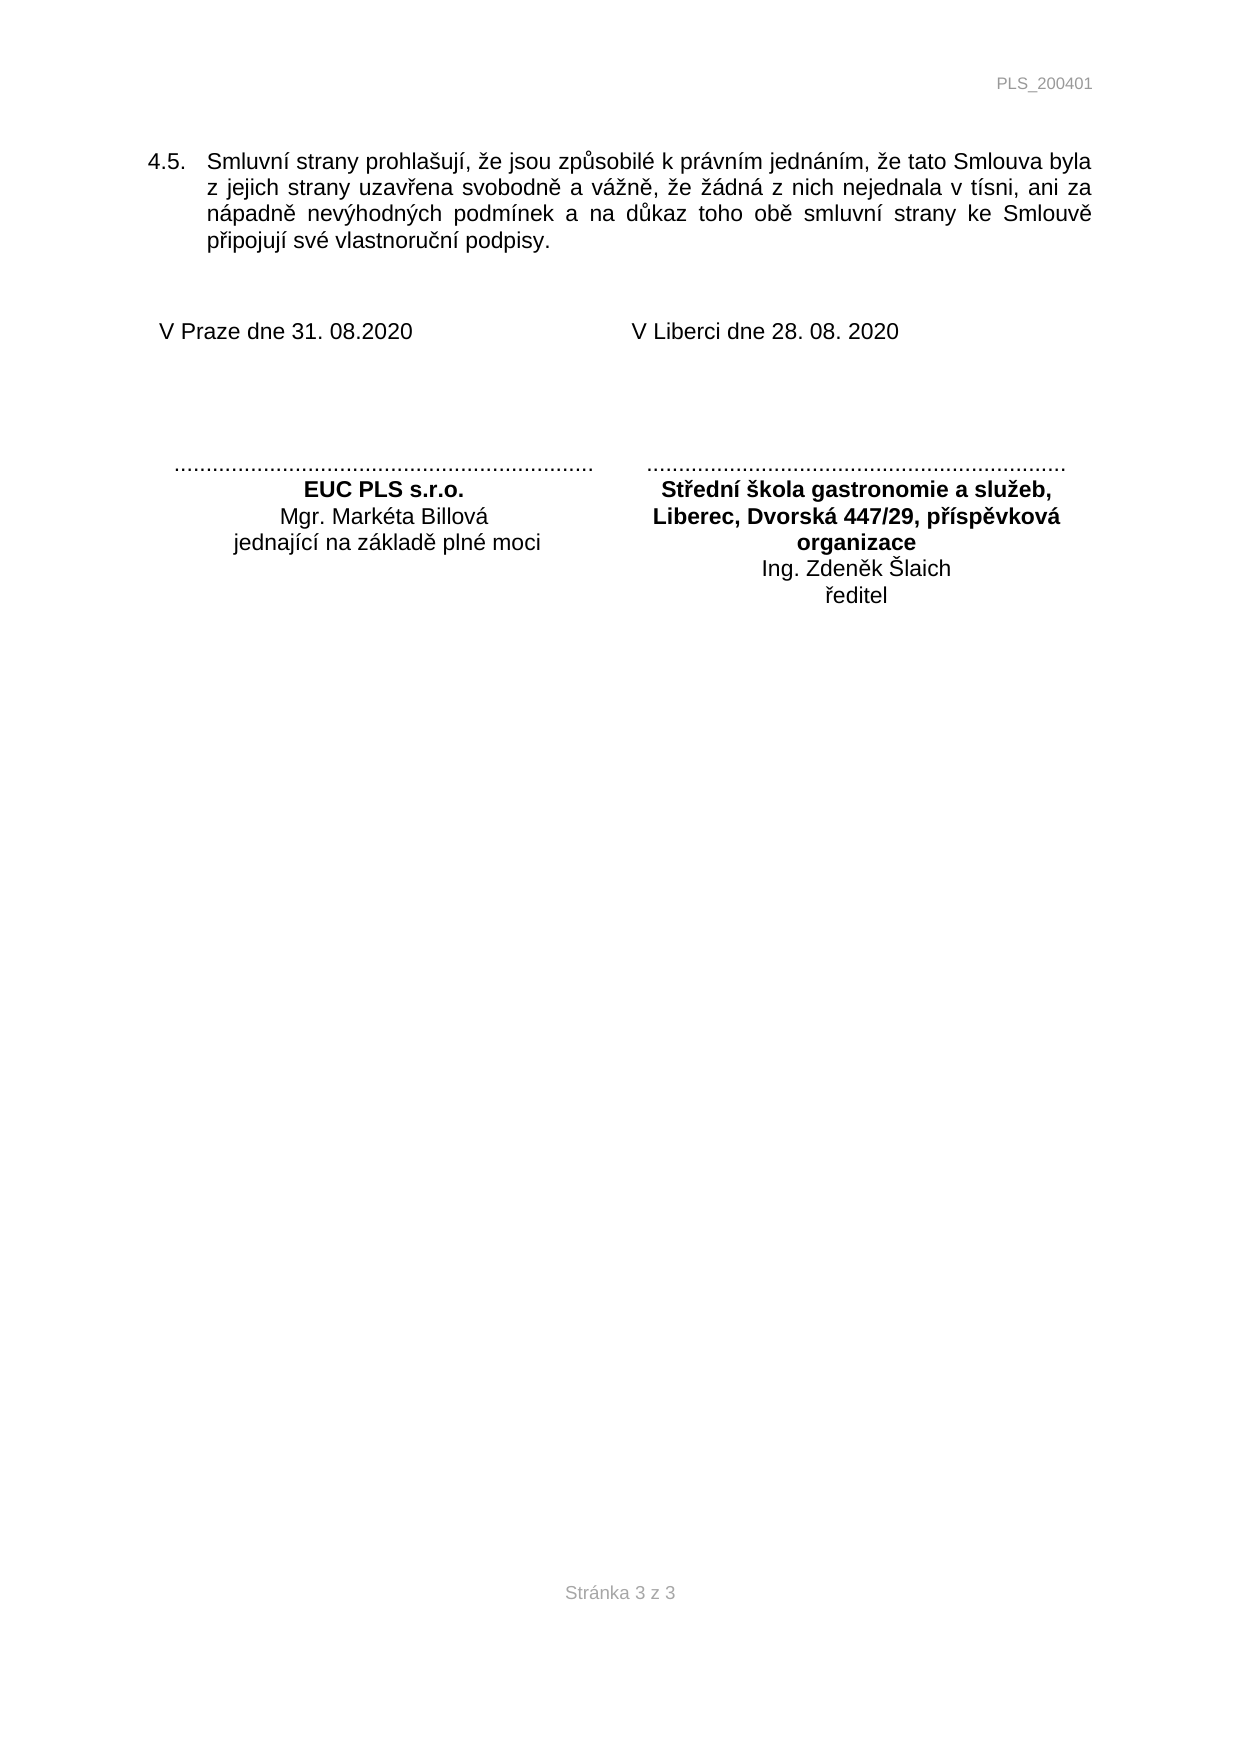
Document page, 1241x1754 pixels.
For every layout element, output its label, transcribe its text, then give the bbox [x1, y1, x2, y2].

table_header V Liberci dne 28. 08. 2020 [620, 318, 1093, 344]
table_cell .................................................................. [148, 345, 620, 476]
table_cell Střední škola gastronomie a služeb, Liberec, Dvorská 447/29, příspěvková organizace Ing. Zdeněk Šlaich ředitel [620, 476, 1093, 608]
table_header V Praze dne 31. 08.2020 [148, 318, 620, 344]
list Smluvní strany prohlašují, že jsou způsobilé k právním jednáním, že tato Smlouva byla z jejich strany uzavřena svobodně a vážně, že žádná z nich nejednala v tísni, ani za nápadně nevýhodných podmínek a na důkaz toho obě smluvní strany ke Smlouvě připojují své vlastnoruční podpisy. [148, 148, 1093, 253]
table_cell EUC PLS s.r.o. Mgr. Markéta Billová jednající na základě plné moci [148, 476, 620, 608]
table_cell .................................................................. [620, 345, 1093, 476]
